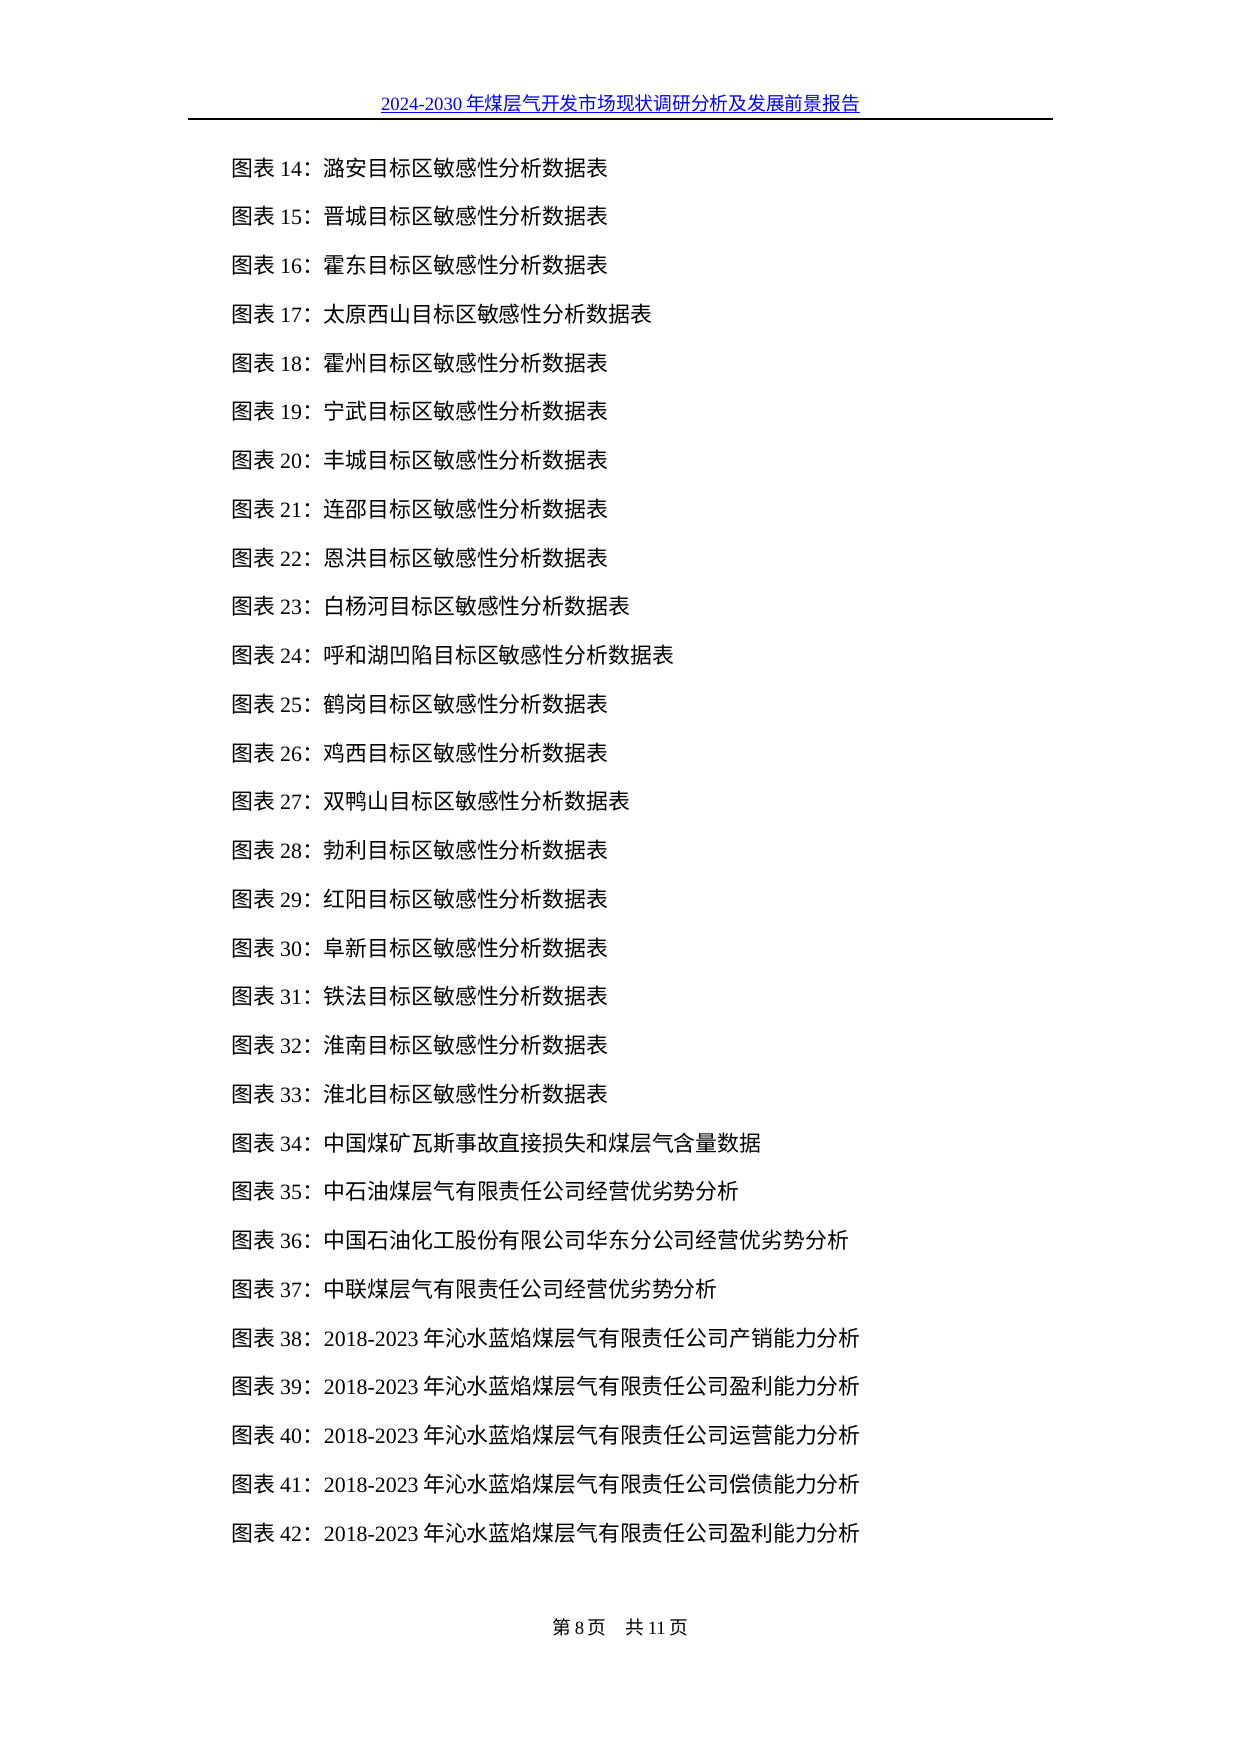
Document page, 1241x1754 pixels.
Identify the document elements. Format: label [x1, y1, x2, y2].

text [187, 150, 1053, 1548]
